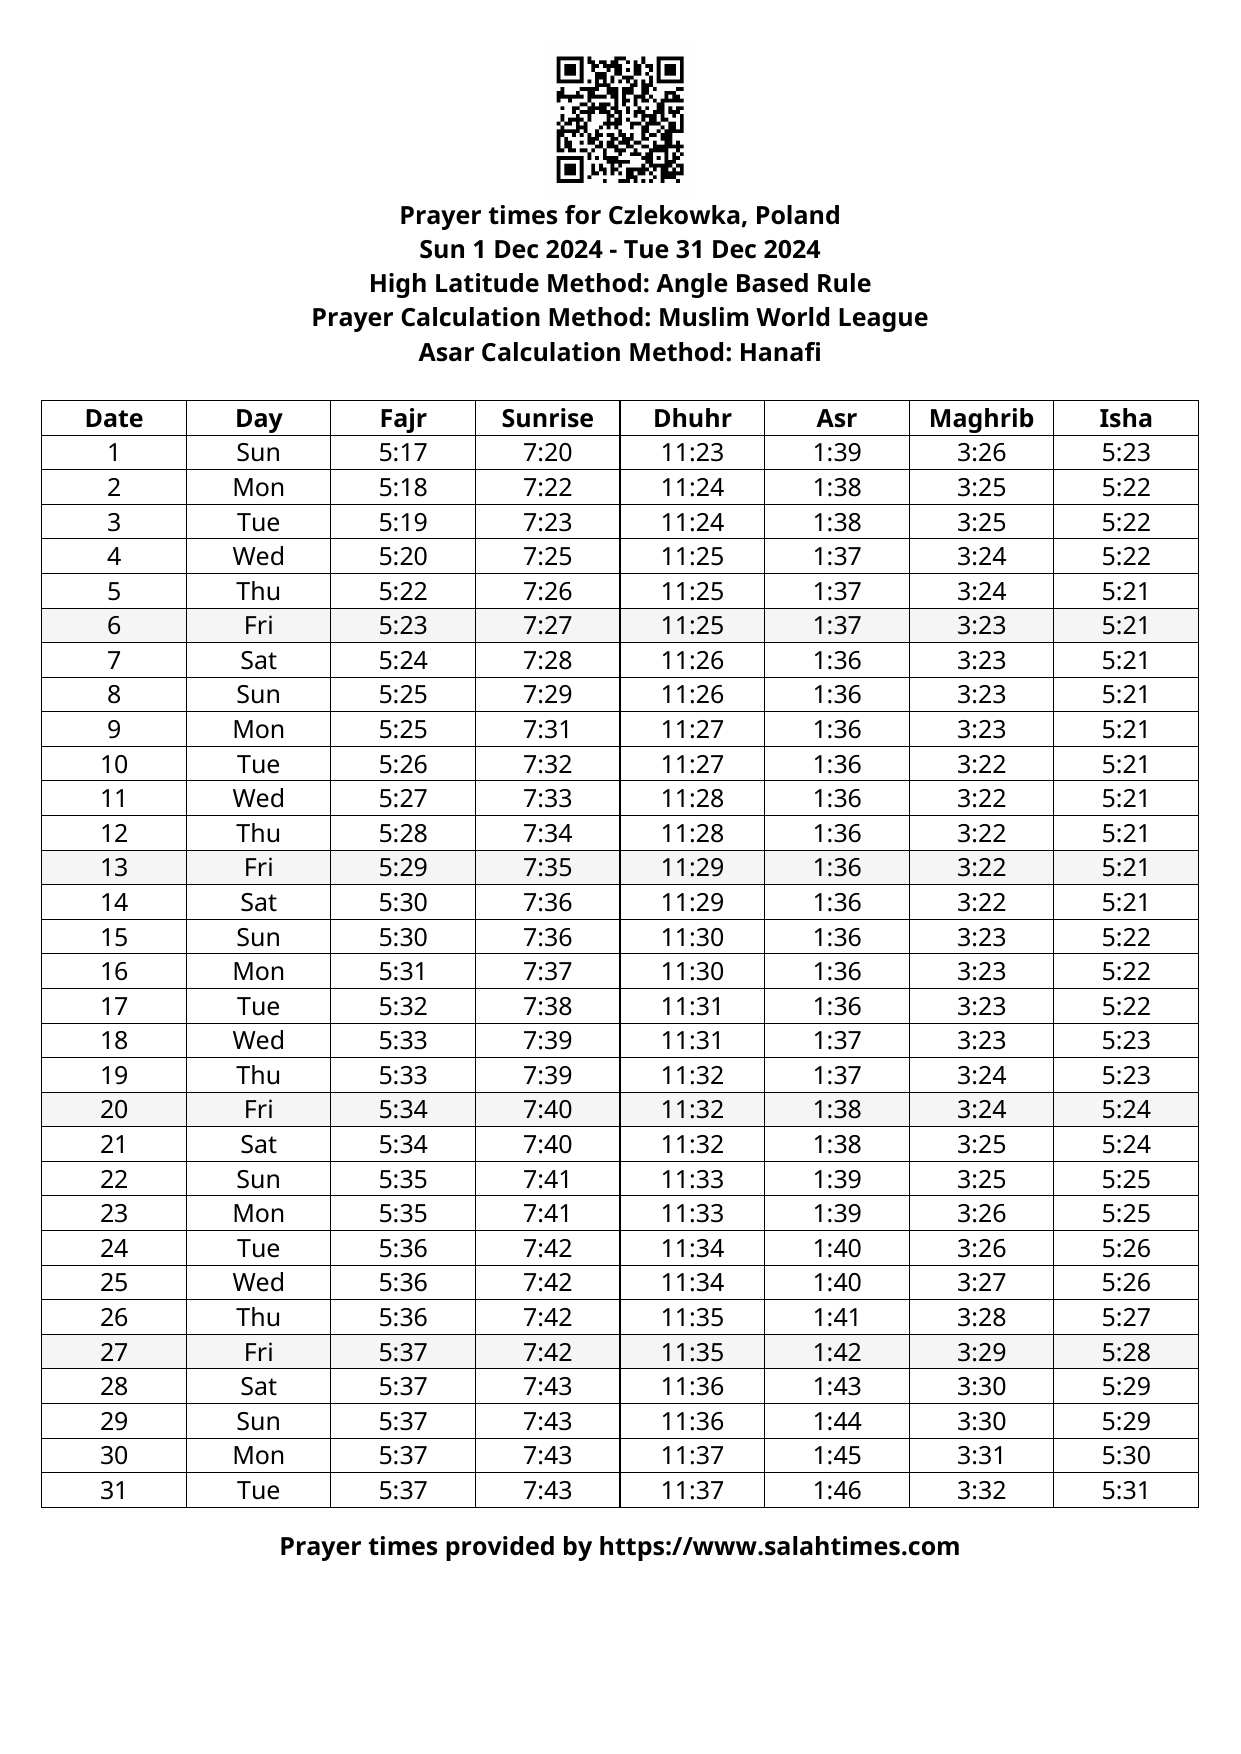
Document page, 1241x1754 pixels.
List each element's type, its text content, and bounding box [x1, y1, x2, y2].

table_cell 1:39 [765, 1162, 909, 1195]
table_cell 7:43 [476, 1404, 619, 1437]
table_cell 11:27 [621, 747, 764, 780]
table_cell 1:44 [765, 1404, 909, 1437]
table_cell 25 [42, 1266, 186, 1299]
table_cell 5:23 [1054, 1024, 1198, 1057]
table_cell 7:28 [476, 643, 619, 677]
table_cell 3:26 [910, 1196, 1053, 1230]
text Sun 1 Dec 2024 - Tue 31 Dec 2024 [42, 232, 1198, 266]
table_cell 1 [42, 436, 186, 469]
table_cell 3:22 [910, 885, 1053, 919]
table_cell Fri [187, 1335, 330, 1368]
table_cell 3:27 [910, 1266, 1053, 1299]
table_cell 1:36 [765, 643, 909, 677]
table_cell 5:25 [331, 678, 475, 711]
table_header Isha [1054, 401, 1198, 434]
table_cell 7:40 [476, 1127, 619, 1161]
table_cell 5:28 [331, 816, 475, 849]
table_cell Sun [187, 678, 330, 711]
table_cell 27 [42, 1335, 186, 1368]
table_cell 1:38 [765, 1127, 909, 1161]
table_cell 1:38 [765, 470, 909, 504]
table_cell 5:28 [1054, 1335, 1198, 1368]
table_cell 1:36 [765, 678, 909, 711]
table_cell 7:35 [476, 851, 619, 884]
table_cell Tue [187, 1231, 330, 1264]
table_cell 28 [42, 1369, 186, 1403]
table_cell 11:24 [621, 505, 764, 538]
table_cell 5:26 [1054, 1266, 1198, 1299]
table_cell Wed [187, 539, 330, 573]
table_cell Thu [187, 574, 330, 607]
table_cell 8 [42, 678, 186, 711]
table_cell 11:37 [621, 1439, 764, 1472]
table_cell 1:38 [765, 505, 909, 538]
table_cell 11:30 [621, 920, 764, 953]
table_cell Fri [187, 609, 330, 642]
table_cell 11:31 [621, 989, 764, 1022]
table_cell 5:29 [1054, 1369, 1198, 1403]
table_cell 1:46 [765, 1473, 909, 1507]
table_cell 11:32 [621, 1058, 764, 1092]
table_cell 1:36 [765, 885, 909, 919]
table_cell 11:29 [621, 851, 764, 884]
table_cell Sat [187, 1369, 330, 1403]
text Asar Calculation Method: Hanafi [42, 334, 1198, 368]
table_cell 5:36 [331, 1231, 475, 1264]
table_cell 11:32 [621, 1127, 764, 1161]
table_cell 5:22 [1054, 954, 1198, 988]
table_cell 19 [42, 1058, 186, 1092]
table_cell 3:25 [910, 505, 1053, 538]
table_cell 7:37 [476, 954, 619, 988]
table_cell Sun [187, 1404, 330, 1437]
table_cell 3:31 [910, 1439, 1053, 1472]
table_cell 5:22 [1054, 505, 1198, 538]
table_cell 3:24 [910, 1093, 1053, 1126]
table_cell 1:36 [765, 712, 909, 746]
table_cell 7:43 [476, 1369, 619, 1403]
table_cell 11:31 [621, 1024, 764, 1057]
table_cell 5:21 [1054, 712, 1198, 746]
table_cell 1:36 [765, 920, 909, 953]
picture [542, 41, 699, 198]
table_cell 7:38 [476, 989, 619, 1022]
table_cell 7:42 [476, 1231, 619, 1264]
table_cell 11:35 [621, 1300, 764, 1334]
table_cell Mon [187, 712, 330, 746]
table_cell 7:43 [476, 1439, 619, 1472]
table_cell 7:41 [476, 1196, 619, 1230]
text Prayer times provided by https://www.salahtimes.com [42, 1528, 1198, 1563]
table_cell Tue [187, 1473, 330, 1507]
table_cell 5:23 [1054, 436, 1198, 469]
table_cell 3:22 [910, 851, 1053, 884]
table_cell 11:27 [621, 712, 764, 746]
table_cell 5:21 [1054, 851, 1198, 884]
table_cell 14 [42, 885, 186, 919]
table_cell 5:17 [331, 436, 475, 469]
table_cell 5:19 [331, 505, 475, 538]
table_cell 11:32 [621, 1093, 764, 1126]
table_cell 7:33 [476, 781, 619, 815]
table_cell 1:45 [765, 1439, 909, 1472]
table_cell 5:21 [1054, 747, 1198, 780]
table_cell 5:36 [331, 1266, 475, 1299]
table_cell Fri [187, 851, 330, 884]
table_cell 30 [42, 1439, 186, 1472]
table_cell 7:39 [476, 1024, 619, 1057]
table_cell 1:40 [765, 1266, 909, 1299]
table_cell Mon [187, 954, 330, 988]
table_cell Mon [187, 470, 330, 504]
table_cell 18 [42, 1024, 186, 1057]
table_cell Sun [187, 436, 330, 469]
text Prayer Calculation Method: Muslim World League [42, 300, 1198, 334]
table_cell 7:42 [476, 1266, 619, 1299]
table_cell 11:25 [621, 539, 764, 573]
table_cell 5:25 [331, 712, 475, 746]
table_cell 1:36 [765, 816, 909, 849]
table_cell Mon [187, 1439, 330, 1472]
table_cell 5:29 [331, 851, 475, 884]
table_cell 5:24 [331, 643, 475, 677]
table_cell 11:35 [621, 1335, 764, 1368]
table_cell 7:25 [476, 539, 619, 573]
table_cell 3:23 [910, 609, 1053, 642]
table_cell 11:26 [621, 643, 764, 677]
table_cell 5:25 [1054, 1196, 1198, 1230]
table_cell 3:25 [910, 1162, 1053, 1195]
table_cell 7:22 [476, 470, 619, 504]
table_header Date [42, 401, 186, 434]
table_cell 3:32 [910, 1473, 1053, 1507]
table_cell Sun [187, 920, 330, 953]
table_header Sunrise [476, 401, 619, 434]
table_header Asr [765, 401, 909, 434]
table_header Day [187, 401, 330, 434]
table_cell 11:30 [621, 954, 764, 988]
table_cell 2 [42, 470, 186, 504]
table_cell 7:34 [476, 816, 619, 849]
table_cell 5:22 [1054, 989, 1198, 1022]
table_cell 6 [42, 609, 186, 642]
table_cell Tue [187, 747, 330, 780]
table_cell 7:27 [476, 609, 619, 642]
table_cell 7:41 [476, 1162, 619, 1195]
table_cell 5:27 [1054, 1300, 1198, 1334]
table_cell 5:23 [1054, 1058, 1198, 1092]
table_cell 3:30 [910, 1369, 1053, 1403]
table_cell 7:31 [476, 712, 619, 746]
table_cell 3:30 [910, 1404, 1053, 1437]
table_cell 1:37 [765, 1024, 909, 1057]
table_cell 11:33 [621, 1196, 764, 1230]
table_cell 5:37 [331, 1404, 475, 1437]
table_cell 5:21 [1054, 574, 1198, 607]
table_cell 3:23 [910, 954, 1053, 988]
table_cell 5:22 [1054, 920, 1198, 953]
table_cell 3:29 [910, 1335, 1053, 1368]
table_cell 11:36 [621, 1404, 764, 1437]
table_cell 1:37 [765, 1058, 909, 1092]
table_cell 7:42 [476, 1335, 619, 1368]
table_cell 4 [42, 539, 186, 573]
table_cell 7:26 [476, 574, 619, 607]
table_cell 3:24 [910, 574, 1053, 607]
table_cell 11:29 [621, 885, 764, 919]
table_cell 5:21 [1054, 678, 1198, 711]
table_cell 3:23 [910, 920, 1053, 953]
table_cell 7:32 [476, 747, 619, 780]
table_cell 3:23 [910, 678, 1053, 711]
table_cell 5:35 [331, 1196, 475, 1230]
table_cell 23 [42, 1196, 186, 1230]
table_cell 5:32 [331, 989, 475, 1022]
table_cell 5:26 [1054, 1231, 1198, 1264]
table_cell Fri [187, 1093, 330, 1126]
table_cell 3:24 [910, 539, 1053, 573]
table_cell 5:26 [331, 747, 475, 780]
table_cell Tue [187, 989, 330, 1022]
table_cell 13 [42, 851, 186, 884]
table_header Maghrib [910, 401, 1053, 434]
table_cell 29 [42, 1404, 186, 1437]
table_cell 5:20 [331, 539, 475, 573]
table_cell 5:22 [1054, 470, 1198, 504]
table_cell 5:34 [331, 1093, 475, 1126]
table_cell 7:36 [476, 885, 619, 919]
table_cell 1:36 [765, 851, 909, 884]
table_cell 1:42 [765, 1335, 909, 1368]
table_cell 7:20 [476, 436, 619, 469]
table_cell 5:25 [1054, 1162, 1198, 1195]
table_cell 5:33 [331, 1024, 475, 1057]
table_cell 11:28 [621, 816, 764, 849]
table_cell 11:23 [621, 436, 764, 469]
table_cell 11:36 [621, 1369, 764, 1403]
table_cell 22 [42, 1162, 186, 1195]
table_cell 26 [42, 1300, 186, 1334]
table_header Dhuhr [621, 401, 764, 434]
table_cell 31 [42, 1473, 186, 1507]
table_cell Sat [187, 643, 330, 677]
table_cell 1:36 [765, 989, 909, 1022]
table_cell 5:37 [331, 1335, 475, 1368]
table_cell 1:37 [765, 574, 909, 607]
table_cell 5:22 [331, 574, 475, 607]
table_cell 7:42 [476, 1300, 619, 1334]
table_cell Thu [187, 1300, 330, 1334]
table_cell 7:40 [476, 1093, 619, 1126]
table_cell Mon [187, 1196, 330, 1230]
table_cell 5:23 [331, 609, 475, 642]
table_cell 5:35 [331, 1162, 475, 1195]
table_cell Thu [187, 1058, 330, 1092]
table_cell 1:36 [765, 747, 909, 780]
table_cell 11:28 [621, 781, 764, 815]
table_cell 1:43 [765, 1369, 909, 1403]
table_cell 5:30 [331, 885, 475, 919]
table_cell 17 [42, 989, 186, 1022]
table_cell 5:37 [331, 1473, 475, 1507]
table_cell 1:40 [765, 1231, 909, 1264]
table_cell 1:36 [765, 954, 909, 988]
table_cell 21 [42, 1127, 186, 1161]
table_cell 20 [42, 1093, 186, 1126]
table_cell 11:24 [621, 470, 764, 504]
table_cell 3:26 [910, 1231, 1053, 1264]
table_cell 5:18 [331, 470, 475, 504]
table_cell 7:43 [476, 1473, 619, 1507]
table_cell 11:34 [621, 1266, 764, 1299]
table_cell 5:34 [331, 1127, 475, 1161]
table_header Fajr [331, 401, 475, 434]
table_cell Tue [187, 505, 330, 538]
table_cell 11:33 [621, 1162, 764, 1195]
table_cell 7:36 [476, 920, 619, 953]
table_cell 3:23 [910, 712, 1053, 746]
table_cell 3:28 [910, 1300, 1053, 1334]
table_cell 5:24 [1054, 1127, 1198, 1161]
table_cell Wed [187, 1266, 330, 1299]
table_cell 1:36 [765, 781, 909, 815]
table_cell 11:25 [621, 574, 764, 607]
table_cell 5:30 [331, 920, 475, 953]
table_cell 16 [42, 954, 186, 988]
table_cell 1:37 [765, 609, 909, 642]
text Prayer times for Czlekowka, Poland [42, 198, 1198, 232]
table_cell 11:26 [621, 678, 764, 711]
table_cell 7 [42, 643, 186, 677]
table_cell 5:31 [1054, 1473, 1198, 1507]
table_cell Wed [187, 781, 330, 815]
table_cell 5:22 [1054, 539, 1198, 573]
table_cell 5:27 [331, 781, 475, 815]
table_cell Thu [187, 816, 330, 849]
table_cell 5:31 [331, 954, 475, 988]
table_cell 3:25 [910, 1127, 1053, 1161]
table_cell 5:33 [331, 1058, 475, 1092]
table_cell 5:21 [1054, 781, 1198, 815]
table_cell 1:39 [765, 1196, 909, 1230]
table_cell Sun [187, 1162, 330, 1195]
table_cell Sat [187, 885, 330, 919]
table_cell 7:39 [476, 1058, 619, 1092]
table_cell 1:41 [765, 1300, 909, 1334]
table_cell 11:25 [621, 609, 764, 642]
table_cell 3:26 [910, 436, 1053, 469]
table_cell 1:38 [765, 1093, 909, 1126]
table_cell 1:39 [765, 436, 909, 469]
table_cell 3 [42, 505, 186, 538]
table_cell 5:21 [1054, 885, 1198, 919]
table_cell 9 [42, 712, 186, 746]
table_cell 5:37 [331, 1369, 475, 1403]
table_cell 5:30 [1054, 1439, 1198, 1472]
text High Latitude Method: Angle Based Rule [42, 266, 1198, 300]
table_cell 5:37 [331, 1439, 475, 1472]
table_cell 11:37 [621, 1473, 764, 1507]
table_cell 5:29 [1054, 1404, 1198, 1437]
table_cell 1:37 [765, 539, 909, 573]
table_cell 5:21 [1054, 609, 1198, 642]
table_cell 11:34 [621, 1231, 764, 1264]
table_cell Wed [187, 1024, 330, 1057]
table_cell 5:21 [1054, 643, 1198, 677]
table_cell 7:29 [476, 678, 619, 711]
table_cell 10 [42, 747, 186, 780]
table_cell 7:23 [476, 505, 619, 538]
table_cell 3:22 [910, 747, 1053, 780]
table_cell 3:22 [910, 816, 1053, 849]
table_cell 5 [42, 574, 186, 607]
table_cell 11 [42, 781, 186, 815]
table_cell 3:23 [910, 1024, 1053, 1057]
table_cell 5:36 [331, 1300, 475, 1334]
table_cell Sat [187, 1127, 330, 1161]
table_cell 15 [42, 920, 186, 953]
table_cell 3:25 [910, 470, 1053, 504]
table_cell 24 [42, 1231, 186, 1264]
table_cell 3:22 [910, 781, 1053, 815]
table_cell 3:23 [910, 989, 1053, 1022]
table_cell 5:21 [1054, 816, 1198, 849]
table_cell 3:23 [910, 643, 1053, 677]
table_cell 3:24 [910, 1058, 1053, 1092]
table_cell 12 [42, 816, 186, 849]
table_cell 5:24 [1054, 1093, 1198, 1126]
